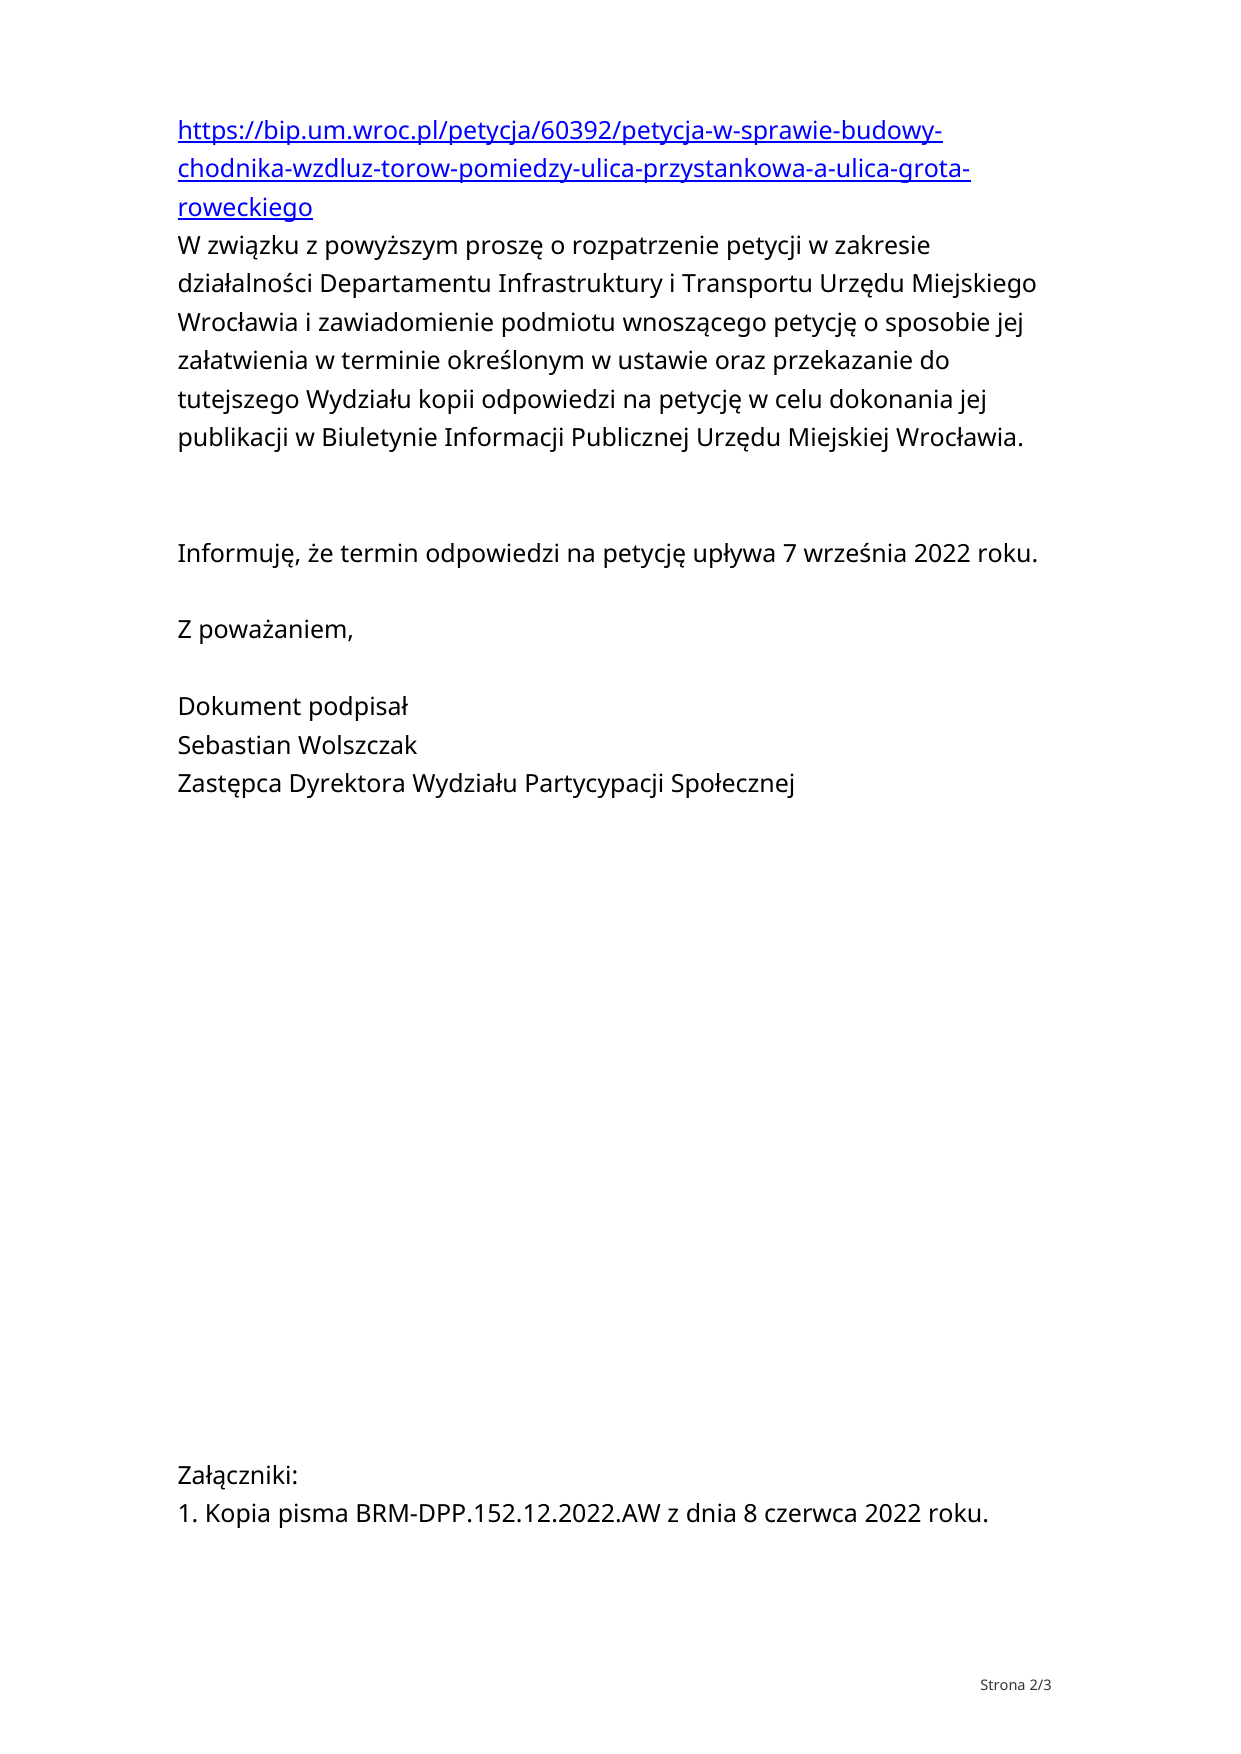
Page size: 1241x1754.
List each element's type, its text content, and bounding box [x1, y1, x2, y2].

text W związku z powyższym proszę o rozpatrzenie petycji w zakresie działalności Departamentu Infrastruktury i Transportu Urzędu Miejskiego Wrocławia i zawiadomienie podmiotu wnoszącego petycję o sposobie jej załatwienia w terminie określonym w ustawie oraz przekazanie do tutejszego Wydziału kopii odpowiedzi na petycję w celu dokonania jej publikacji w Biuletynie Informacji Publicznej Urzędu Miejskiej Wrocławia. [177, 228, 1051, 454]
text Zastępca Dyrektora Wydziału Partycypacji Społecznej [177, 766, 1051, 800]
text Załączniki: [177, 1458, 1051, 1492]
text Dokument podpisał [177, 689, 1051, 723]
text 1. Kopia pisma BRM-DPP.152.12.2022.AW z dnia 8 czerwca 2022 roku. [177, 1496, 1051, 1530]
text Informuję, że termin odpowiedzi na petycję upływa 7 września 2022 roku. [177, 535, 1051, 569]
text Z poważaniem, [177, 612, 1051, 646]
text https://bip.um.wroc.pl/petycja/60392/petycja-w-sprawie-budowy-chodnika-wzdluz-torow-pomiedzy-ulica-przystankowa-a-ulica-grota-roweckiego [177, 112, 1051, 223]
text Sebastian Wolszczak [177, 727, 1051, 761]
